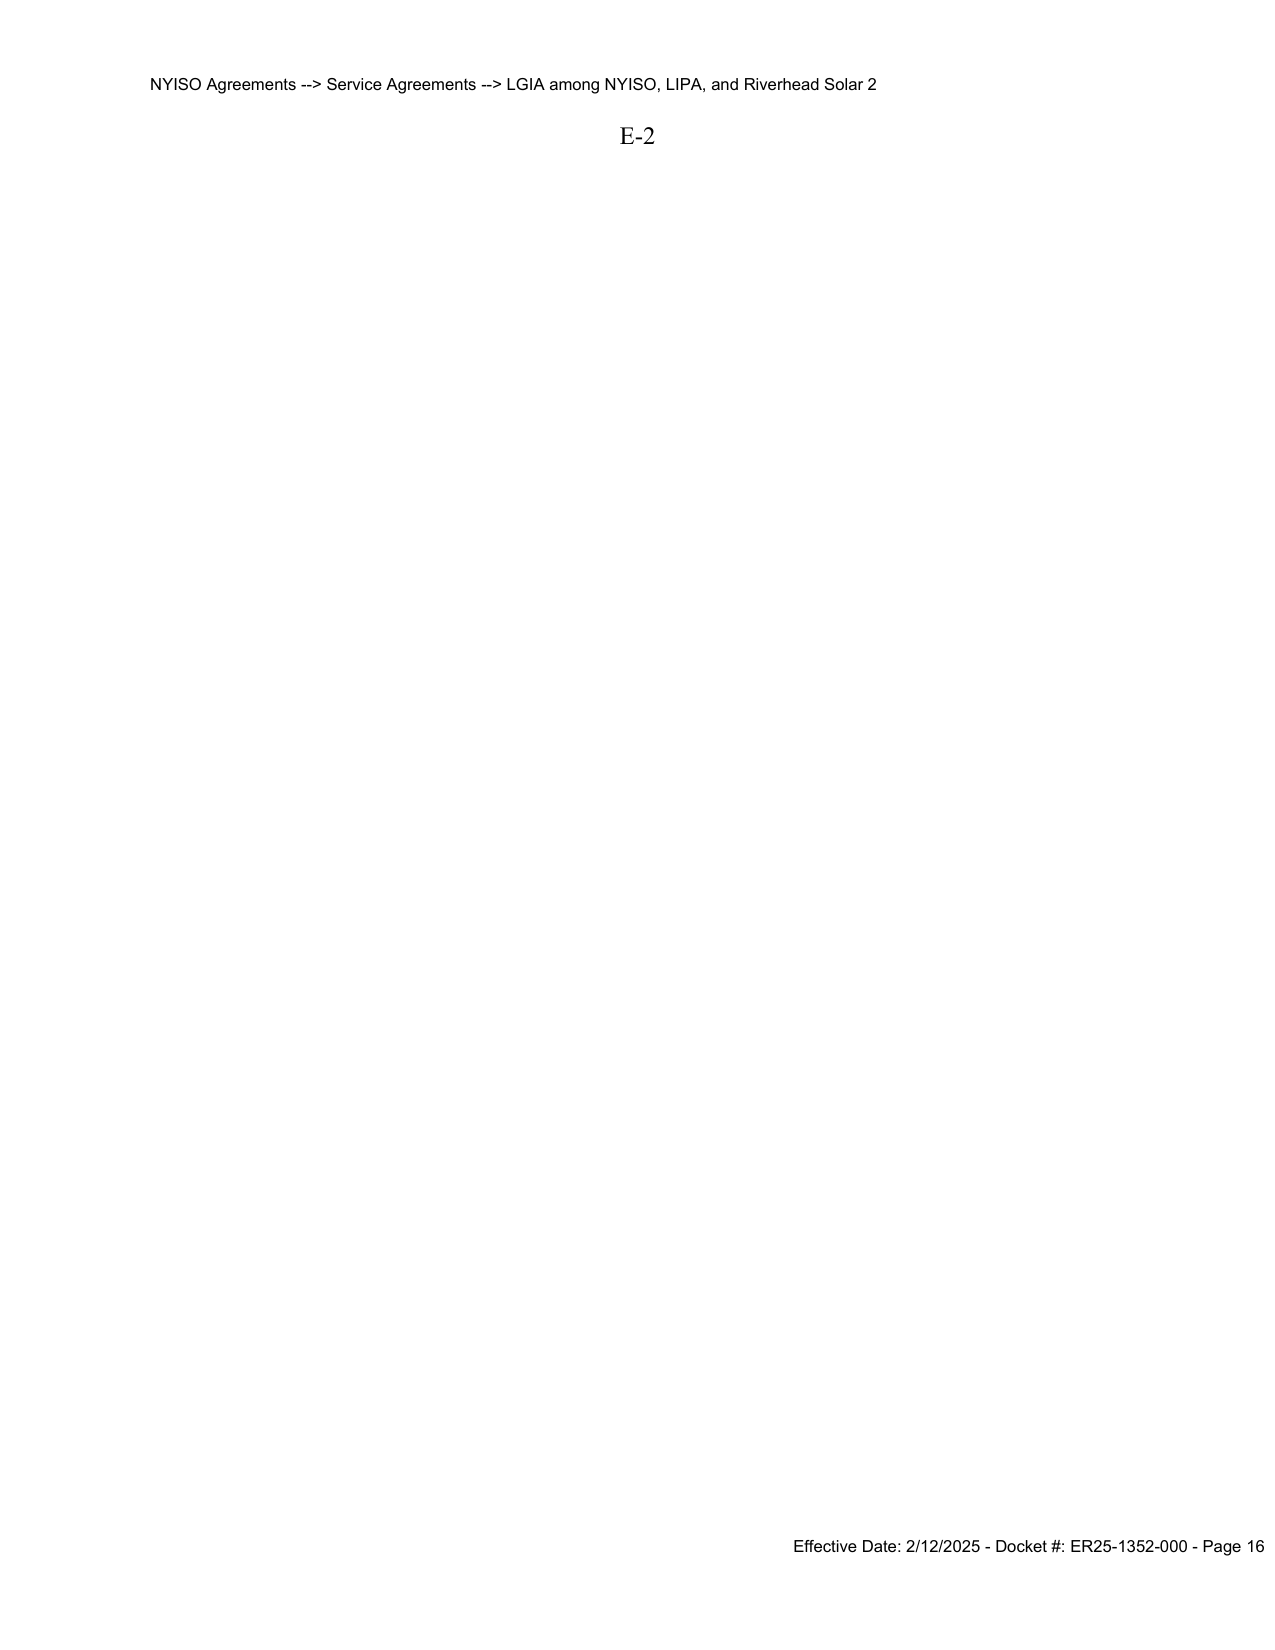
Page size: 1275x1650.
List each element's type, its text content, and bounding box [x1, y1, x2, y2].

list E-2 [619, 121, 1264, 150]
